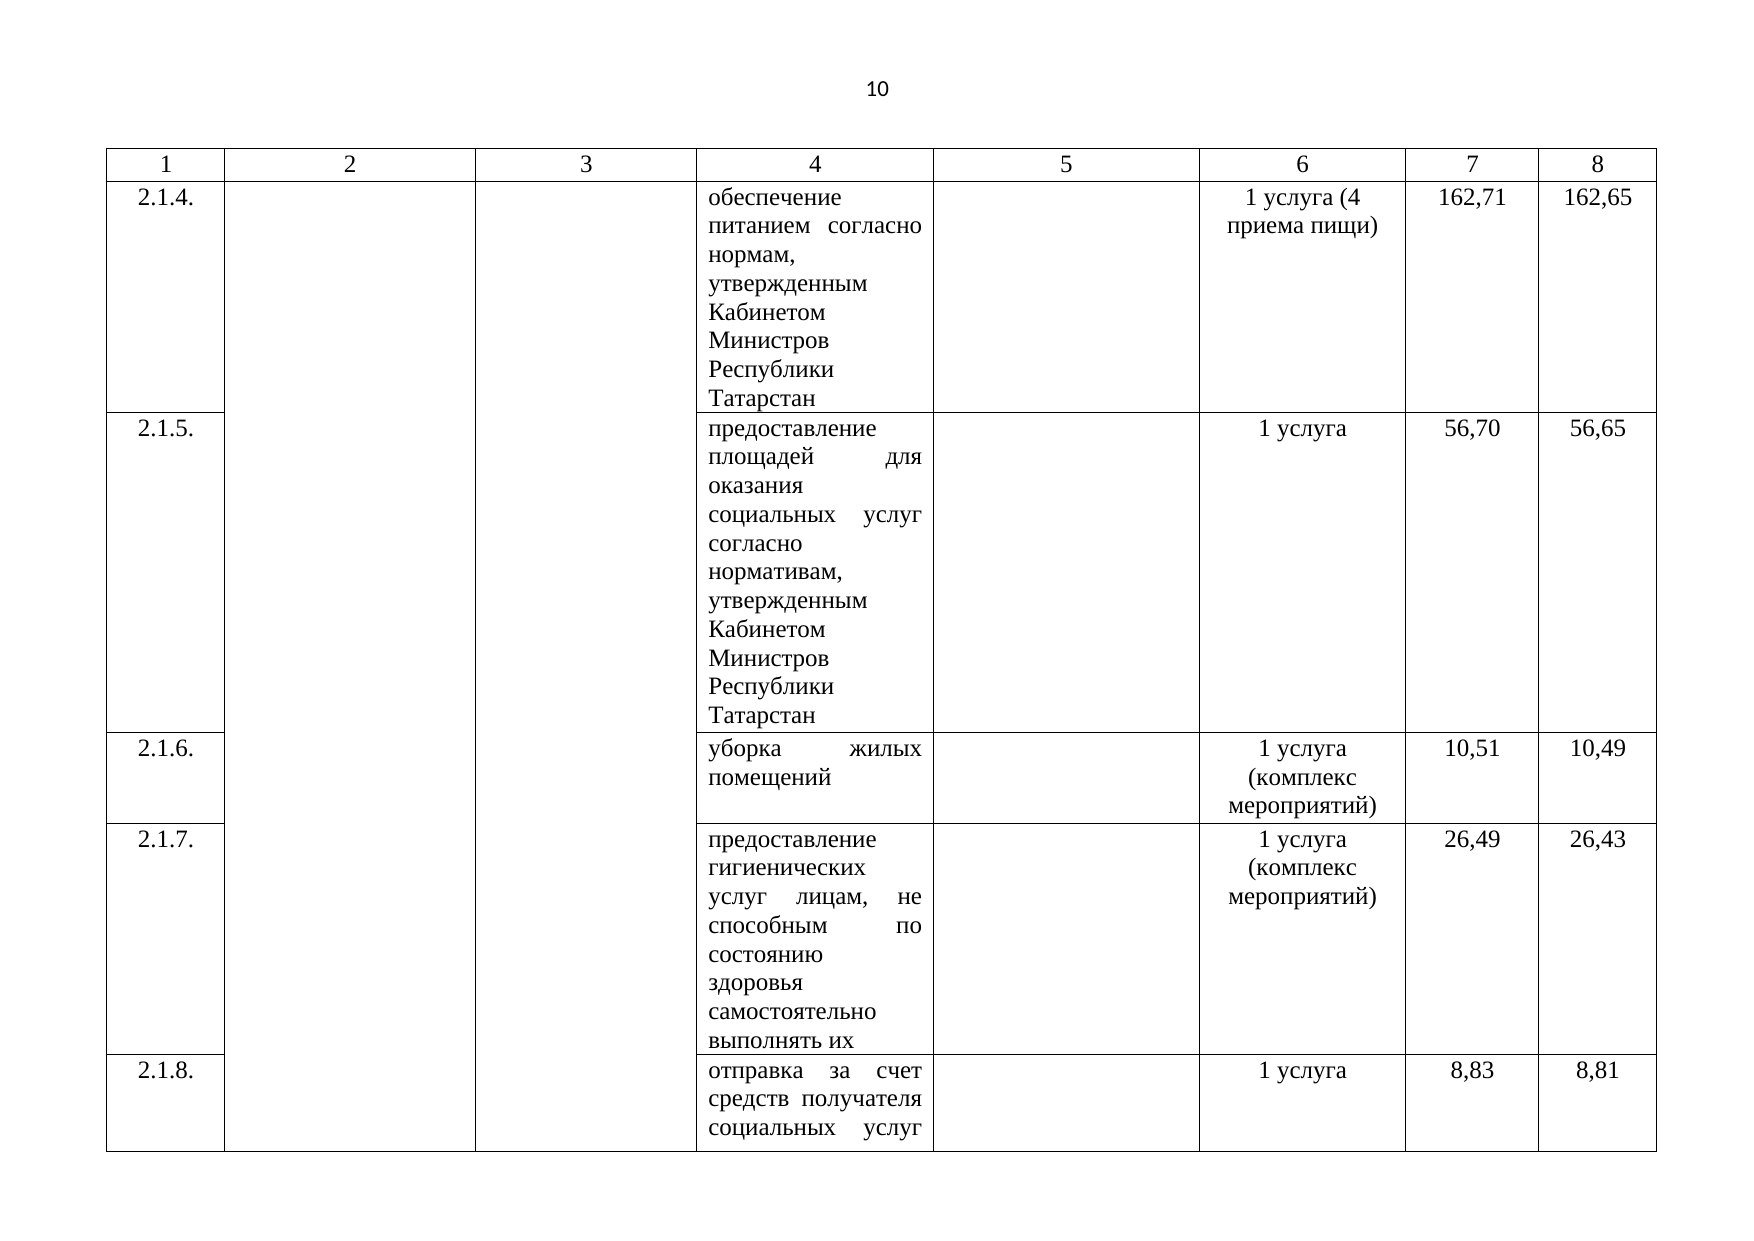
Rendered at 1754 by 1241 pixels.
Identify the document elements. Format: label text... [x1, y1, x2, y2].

table_cell 8,81 [1539, 1055, 1656, 1151]
table_cell 2.1.5. [107, 413, 224, 732]
table_cell 1 услуга (комплекс мероприятий) [1200, 824, 1405, 1054]
table_header 5 [934, 149, 1199, 181]
table_header 1 [107, 149, 224, 181]
table_cell уборка жилых помещений [697, 733, 933, 823]
table_cell 2.1.4. [107, 182, 224, 412]
table_cell 10,49 [1539, 733, 1656, 823]
table_cell 1 услуга [1200, 413, 1405, 732]
table_cell [934, 413, 1199, 732]
table_header 4 [697, 149, 933, 181]
table_cell 162,65 [1539, 182, 1656, 412]
table_cell 162,71 [1406, 182, 1538, 412]
table_cell 2.1.8. [107, 1055, 224, 1151]
table_cell [934, 182, 1199, 412]
table_header 3 [476, 149, 696, 181]
table_cell 1 услуга (комплекс мероприятий) [1200, 733, 1405, 823]
table_cell [934, 733, 1199, 823]
table_header 8 [1539, 149, 1656, 181]
table_cell [934, 824, 1199, 1054]
table_cell 56,70 [1406, 413, 1538, 732]
table_cell 10,51 [1406, 733, 1538, 823]
table_header 6 [1200, 149, 1405, 181]
table_cell 2.1.7. [107, 824, 224, 1054]
table_cell 56,65 [1539, 413, 1656, 732]
table_cell 1 услуга (4 приема пищи) [1200, 182, 1405, 412]
table_cell 2.1.6. [107, 733, 224, 823]
table_header 2 [225, 149, 475, 181]
table_cell 1 услуга [1200, 1055, 1405, 1151]
table_header 7 [1406, 149, 1538, 181]
table_cell предоставление гигиенических услуг лицам, не способным по состоянию здоровья самостоятельно выполнять их [697, 824, 933, 1054]
table_cell [934, 1055, 1199, 1151]
table_cell 8,83 [1406, 1055, 1538, 1151]
table_cell обеспечение питанием согласно нормам, утвержденным Кабинетом Министров Республики Татарстан [697, 182, 933, 412]
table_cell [697, 1055, 933, 1151]
table_cell 26,49 [1406, 824, 1538, 1054]
table_cell предоставление площадей для оказания социальных услуг согласно нормативам, утвержденным Кабинетом Министров Республики Татарстан [697, 413, 933, 732]
table_cell 26,43 [1539, 824, 1656, 1054]
